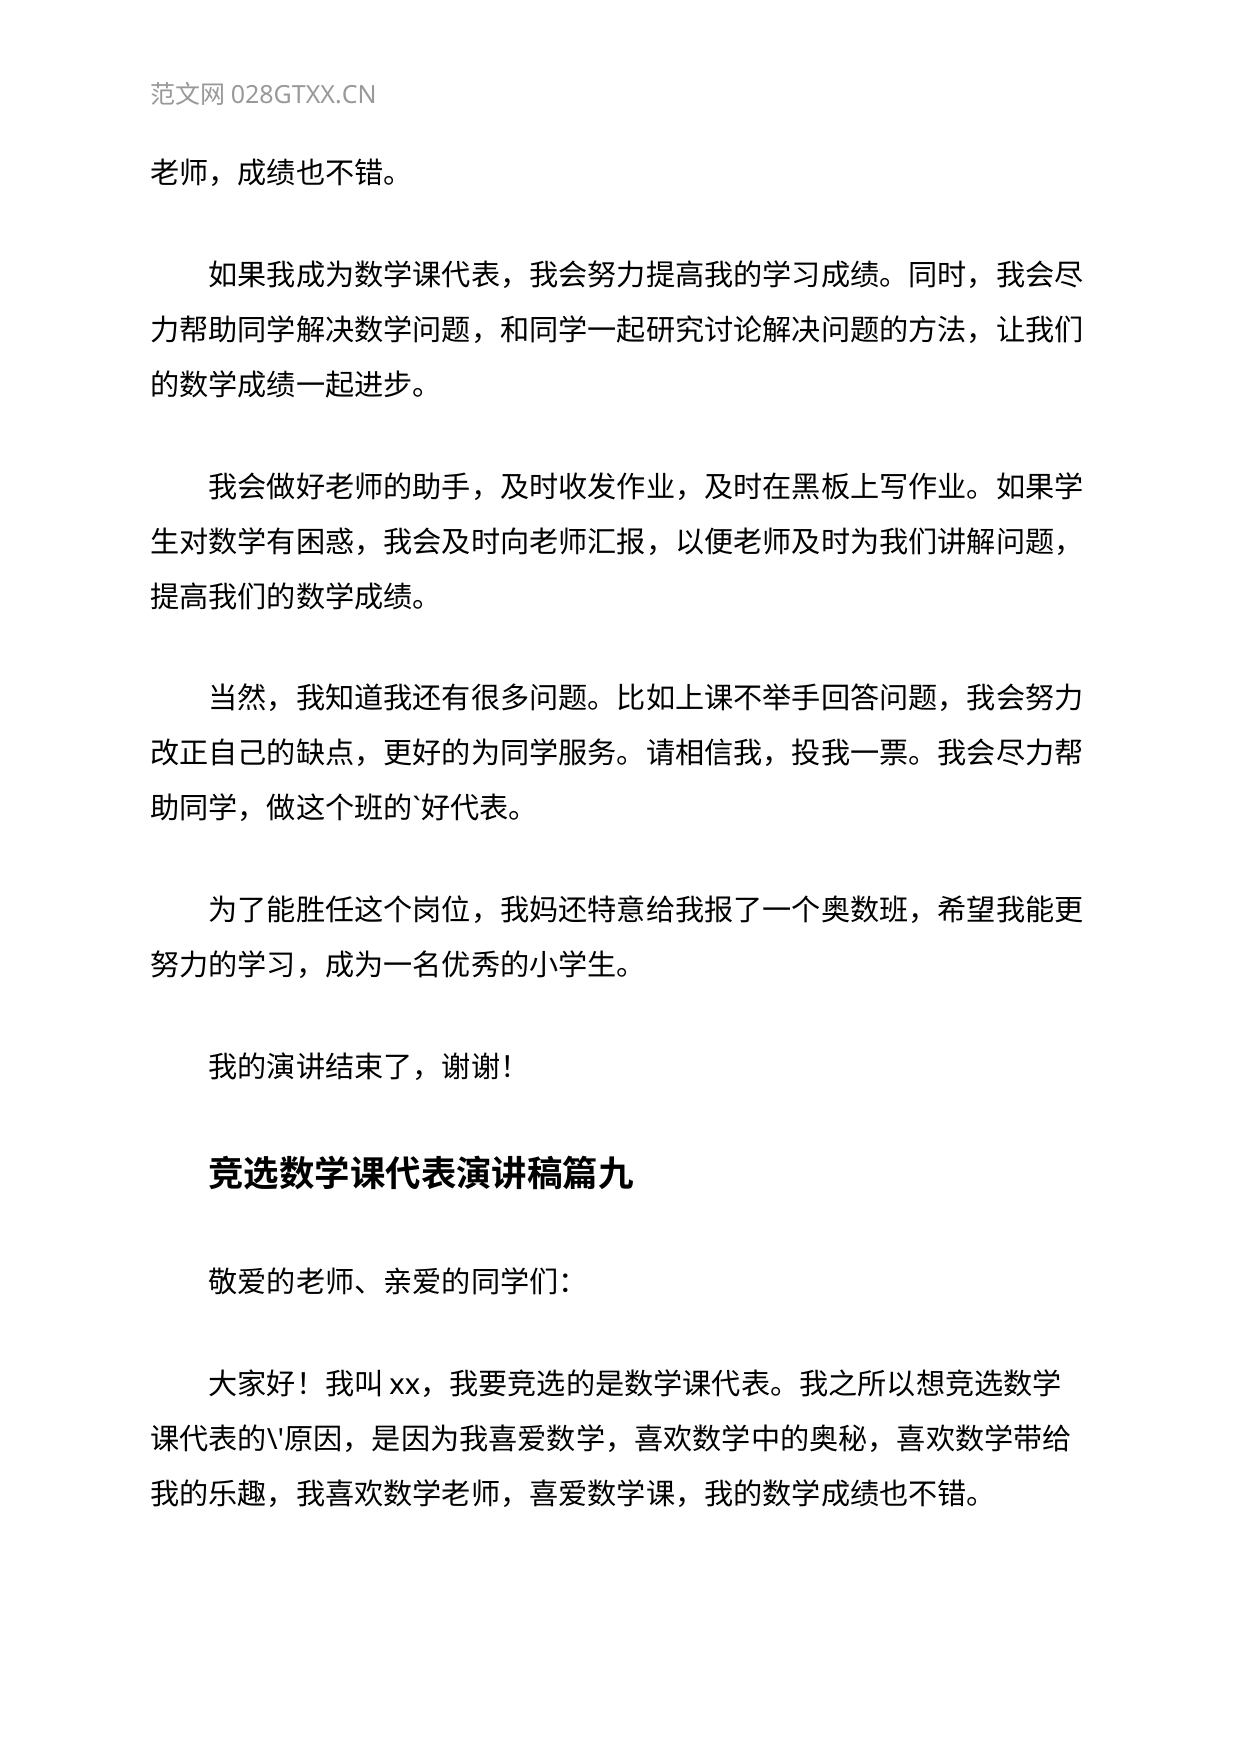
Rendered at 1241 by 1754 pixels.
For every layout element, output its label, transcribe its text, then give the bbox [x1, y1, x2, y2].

text 竞选数学课代表演讲稿篇九 [150, 1145, 1090, 1196]
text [150, 150, 1090, 192]
text 我会做好老师的助手，及时收发作业，及时在黑板上写作业。如果学生对数学有困惑，我会及时向老师汇报，以便老师及时为我们讲解问题，提高我们的数学成绩。 [150, 463, 1090, 615]
text 大家好！我叫xx，我要竞选的是数学课代表。我之所以想竞选数学课代表的\'原因，是因为我喜爱数学，喜欢数学中的奥秘，喜欢数学带给我的乐趣，我喜欢数学老师，喜爱数学课，我的数学成绩也不错。 [150, 1360, 1090, 1513]
text 为了能胜任这个岗位，我妈还特意给我报了一个奥数班，希望我能更努力的学习，成为一名优秀的小学生。 [150, 887, 1090, 984]
text 敬爱的老师、亲爱的同学们： [150, 1258, 1090, 1301]
text 我的演讲结束了，谢谢！ [150, 1043, 1090, 1086]
text 如果我成为数学课代表，我会努力提高我的学习成绩。同时，我会尽力帮助同学解决数学问题，和同学一起研究讨论解决问题的方法，让我们的数学成绩一起进步。 [150, 252, 1090, 404]
text 当然，我知道我还有很多问题。比如上课不举手回答问题，我会努力改正自己的缺点，更好的为同学服务。请相信我，投我一票。我会尽力帮助同学，做这个班的`好代表。 [150, 675, 1090, 827]
